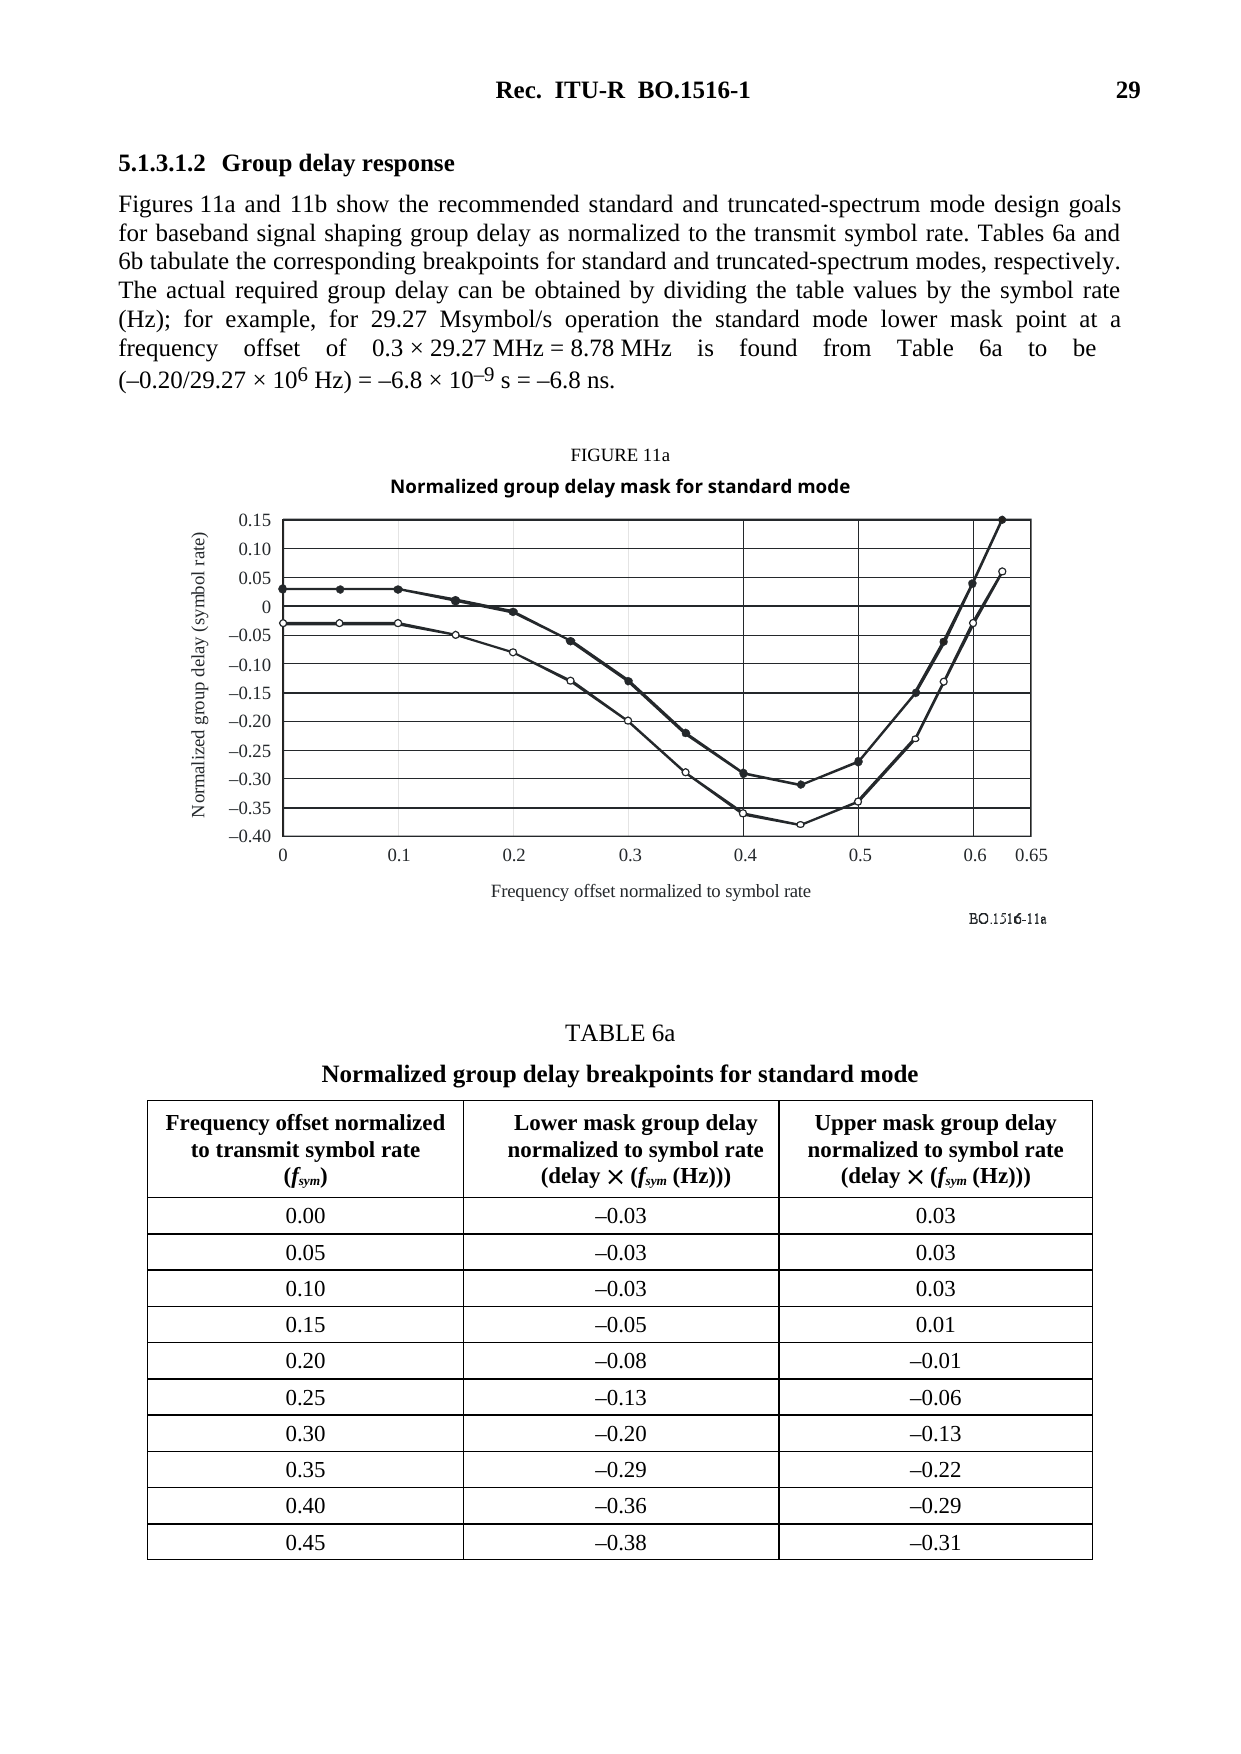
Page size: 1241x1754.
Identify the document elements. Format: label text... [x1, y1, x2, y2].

table_cell 0.15 [148, 1307, 463, 1342]
table_cell –0.06 [780, 1380, 1092, 1414]
table_cell –0.05 [464, 1307, 778, 1342]
table_cell 0.01 [780, 1307, 1092, 1342]
table_cell 0.05 [148, 1235, 463, 1269]
table_cell 0.25 [148, 1380, 463, 1414]
table_cell –0.08 [464, 1343, 778, 1378]
title Normalized group delay breakpoints for standard mode [118, 1059, 1122, 1088]
table_cell –0.03 [464, 1271, 778, 1306]
table_header Upper mask group delay normalized to symbol rate (delay (fsym (Hz))) [780, 1101, 1092, 1197]
table_cell 0.03 [780, 1271, 1092, 1306]
table_cell –0.03 [464, 1235, 778, 1269]
table_cell –0.01 [780, 1343, 1092, 1378]
table_cell 0.00 [148, 1198, 463, 1233]
table_cell –0.13 [464, 1380, 778, 1414]
table_cell –0.29 [464, 1452, 778, 1487]
text Figures 11a and 11b show the recommended standard and truncated-spectrum mode design goals for baseband signal shaping group delay as normalized to the transmit symbol rate. Tables 6a and 6b tabulate the corresponding breakpoints for standard and truncated-spectrum modes, respectively. The actual required group delay can be obtained by dividing the table values by the symbol rate (Hz); for example, for 29.27 Msymbol/s operation the standard mode lower mask point at a frequency offset of 0.3 × 29.27 MHz = 8.78 MHz is found from Table 6a to be (–0.20/29.27 × 106 Hz) = –6.8 × 10–9 s = –6.8 ns. [118, 189, 1122, 393]
table_header Frequency offset normalized to transmit symbol rate (fsym) [148, 1101, 463, 1197]
table_cell –0.31 [780, 1525, 1092, 1559]
table_cell 0.10 [148, 1271, 463, 1306]
table_cell –0.22 [780, 1452, 1092, 1487]
title Normalized group delay mask for standard mode [118, 473, 1122, 499]
table_cell 0.45 [148, 1525, 463, 1559]
subtitle 5.1.3.1.2 Group delay response [118, 148, 1122, 176]
table_cell –0.03 [464, 1198, 778, 1233]
text FIGURE 11a [118, 443, 1122, 465]
table_header Lower mask group delay normalized to symbol rate (delay (fsym (Hz))) [464, 1101, 778, 1197]
table_cell –0.20 [464, 1416, 778, 1451]
table_cell –0.38 [464, 1525, 778, 1559]
text TABLE 6a [118, 1018, 1122, 1046]
table_cell –0.29 [780, 1488, 1092, 1523]
table_cell 0.03 [780, 1198, 1092, 1233]
table_cell 0.35 [148, 1452, 463, 1487]
table_cell 0.40 [148, 1488, 463, 1523]
table_cell 0.30 [148, 1416, 463, 1451]
table_cell 0.03 [780, 1235, 1092, 1269]
table_cell 0.20 [148, 1343, 463, 1378]
table_cell –0.13 [780, 1416, 1092, 1451]
table_cell –0.36 [464, 1488, 778, 1523]
